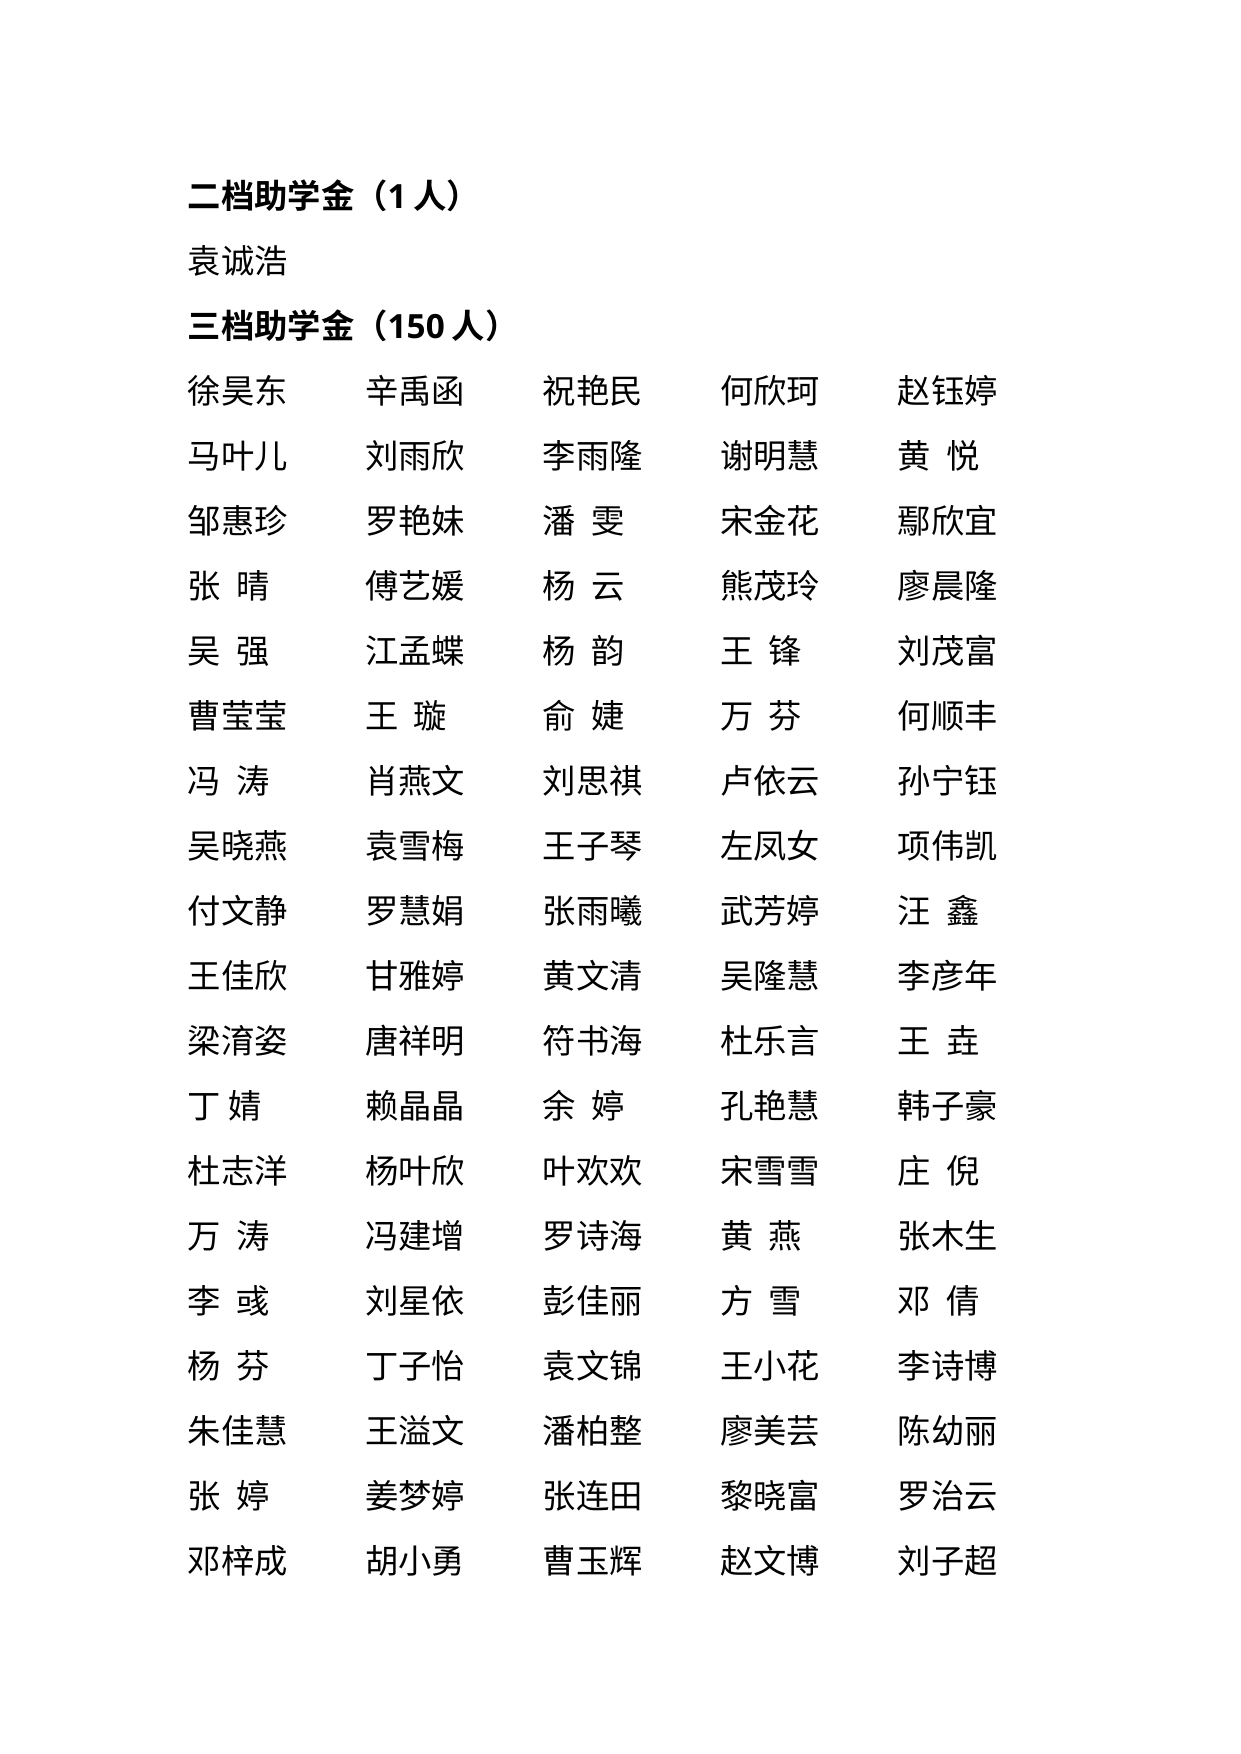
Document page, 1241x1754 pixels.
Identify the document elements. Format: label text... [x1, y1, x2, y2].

text 丁 婧 赖晶晶 余 婷 孔艳慧 韩子豪 [187, 1072, 1053, 1137]
text 徐昊东 辛禹函 祝艳民 何欣珂 赵钰婷 [187, 357, 1053, 422]
text 曹莹莹 王 璇 俞 婕 万 芬 何顺丰 [187, 682, 1053, 747]
text 马叶儿 刘雨欣 李雨隆 谢明慧 黄 悦 [187, 422, 1053, 487]
text 李 彧 刘星依 彭佳丽 方 雪 邓 倩 [187, 1267, 1053, 1332]
text 王佳欣 甘雅婷 黄文清 吴隆慧 李彦年 [187, 942, 1053, 1007]
text 梁淯姿 唐祥明 符书海 杜乐言 王 垚 [187, 1007, 1053, 1072]
text 朱佳慧 王溢文 潘柏整 廖美芸 陈幼丽 [187, 1397, 1053, 1462]
text 吴 强 江孟蝶 杨 韵 王 锋 刘茂富 [187, 617, 1053, 682]
text 二档助学金（1人） [187, 162, 1053, 227]
text 杜志洋 杨叶欣 叶欢欢 宋雪雪 庄 倪 [187, 1137, 1053, 1202]
text 张 婷 姜梦婷 张连田 黎晓富 罗治云 [187, 1462, 1053, 1527]
text 万 涛 冯建增 罗诗海 黄 燕 张木生 [187, 1202, 1053, 1267]
text 三档助学金（150人） [187, 292, 1053, 357]
text 袁诚浩 [187, 227, 1053, 292]
text 张 晴 傅艺媛 杨 云 熊茂玲 廖晨隆 [187, 552, 1053, 617]
text 吴晓燕 袁雪梅 王子琴 左凤女 项伟凯 [187, 812, 1053, 877]
text 付文静 罗慧娟 张雨曦 武芳婷 汪 鑫 [187, 877, 1053, 942]
text 邓梓成 胡小勇 曹玉辉 赵文博 刘子超 [187, 1527, 1053, 1592]
text 杨 芬 丁子怡 袁文锦 王小花 李诗博 [187, 1332, 1053, 1397]
text 邹惠珍 罗艳妹 潘 雯 宋金花 鄢欣宜 [187, 487, 1053, 552]
text 冯 涛 肖燕文 刘思祺 卢依云 孙宁钰 [187, 747, 1053, 812]
